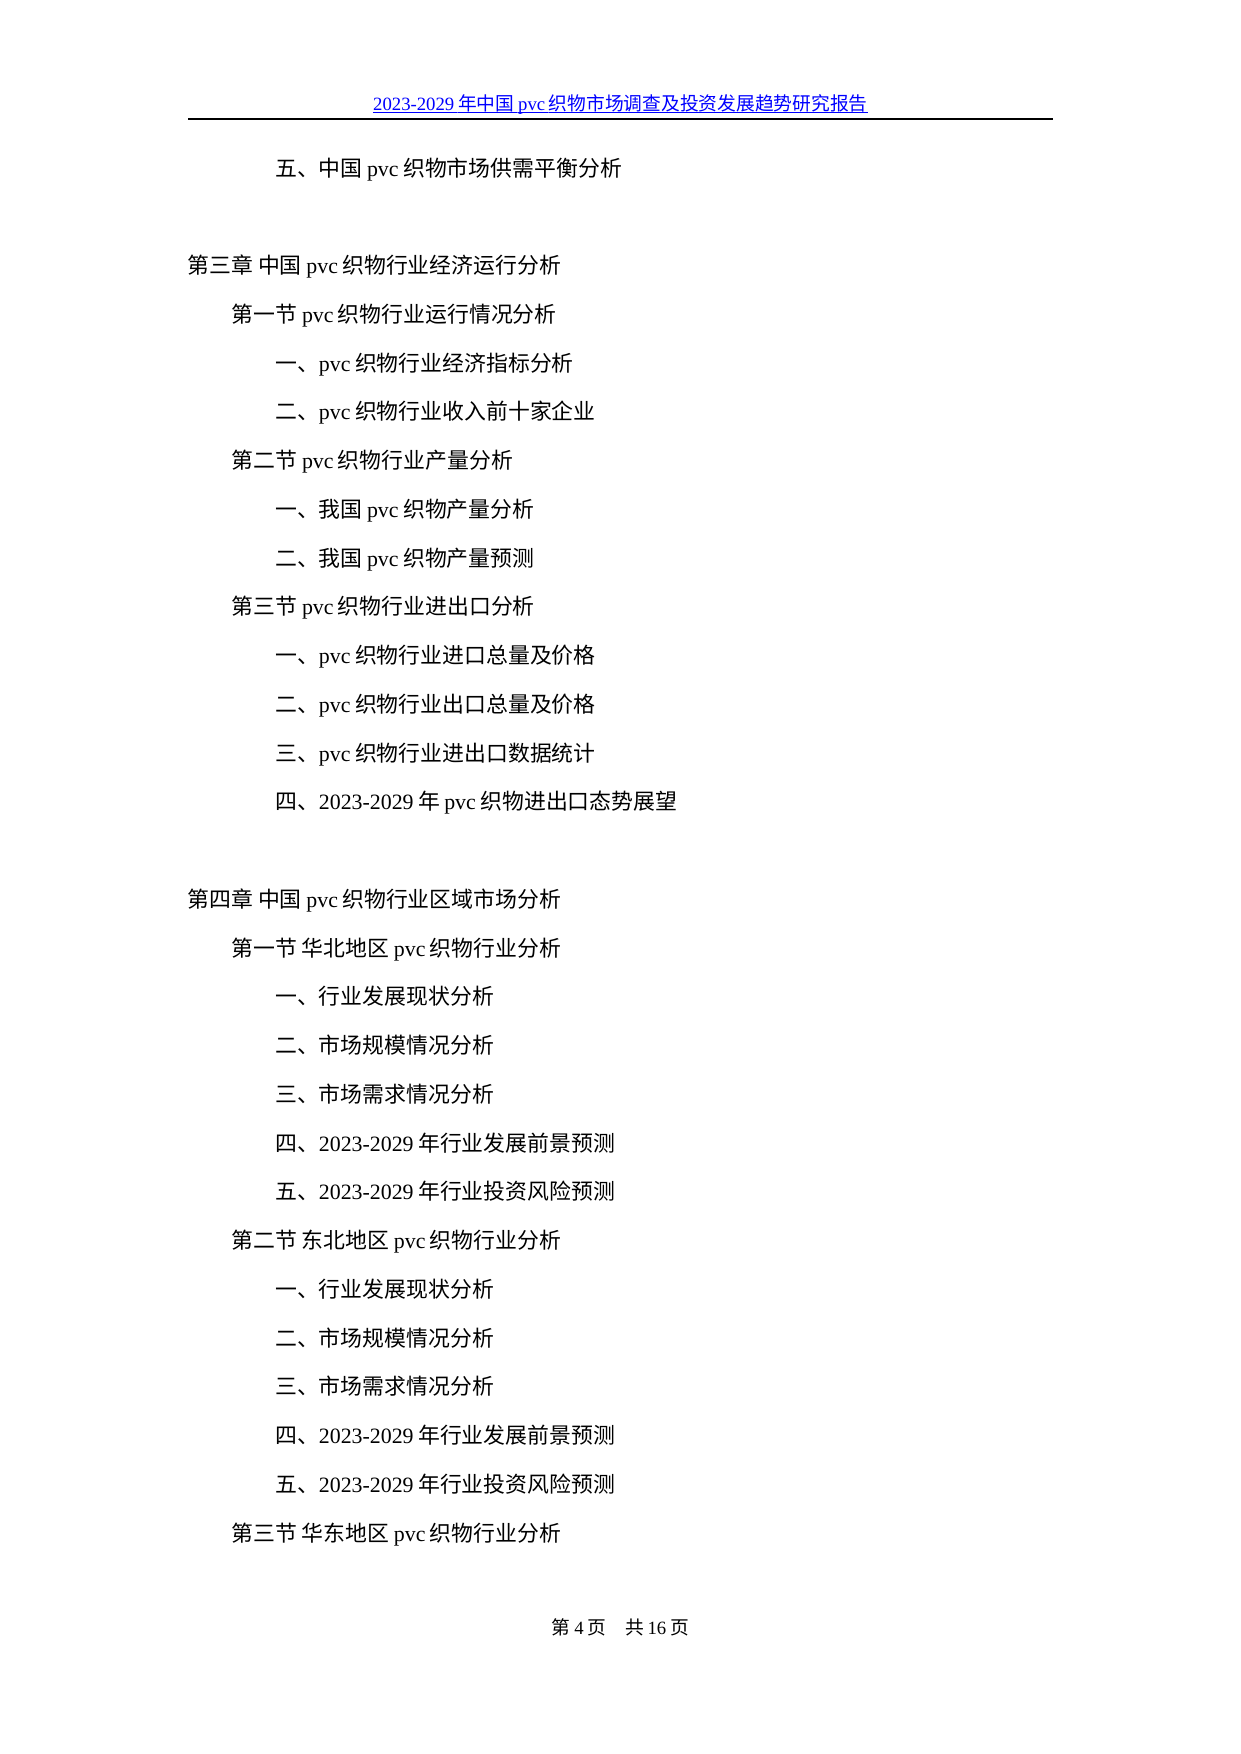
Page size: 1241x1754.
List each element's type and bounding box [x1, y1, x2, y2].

text [187, 150, 1053, 1548]
